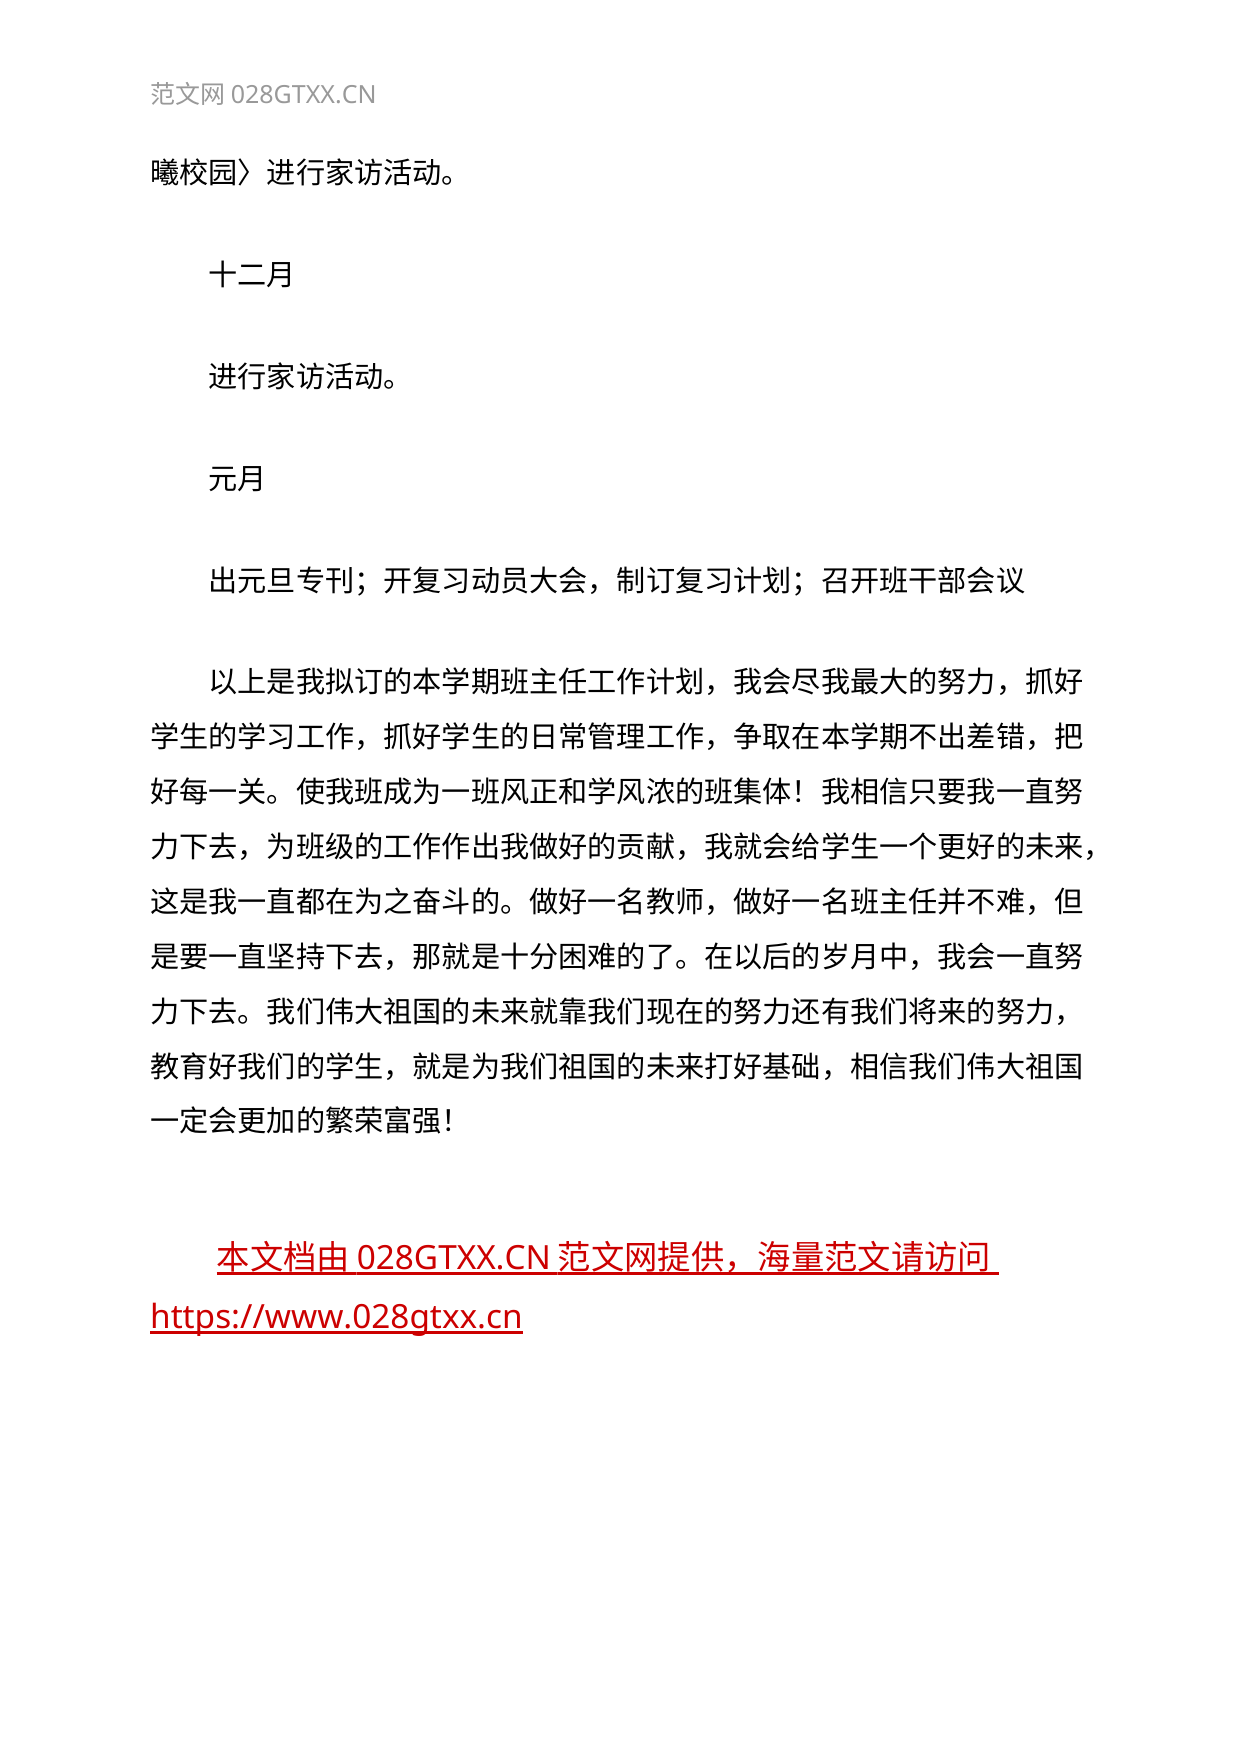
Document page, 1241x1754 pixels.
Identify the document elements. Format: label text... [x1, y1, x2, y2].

text 十二月 [150, 252, 1090, 294]
text 以上是我拟订的本学期班主任工作计划，我会尽我最大的努力，抓好学生的学习工作，抓好学生的日常管理工作，争取在本学期不出差错，把好每一关。使我班成为一班风正和学风浓的班集体！我相信只要我一直努力下去，为班级的工作作出我做好的贡献，我就会给学生一个更好的未来，这是我一直都在为之奋斗的。做好一名教师，做好一名班主任并不难，但是要一直坚持下去，那就是十分困难的了。在以后的岁月中，我会一直努力下去。我们伟大祖国的未来就靠我们现在的努力还有我们将来的努力，教育好我们的学生，就是为我们祖国的未来打好基础，相信我们伟大祖国一定会更加的繁荣富强！ [150, 659, 1090, 1140]
text 进行家访活动。 [150, 353, 1090, 396]
text 本文档由028GTXX.CN范文网提供，海量范文请访问 https://www.028gtxx.cn [150, 1231, 1090, 1338]
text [150, 150, 1090, 192]
text 出元旦专刊；开复习动员大会，制订复习计划；召开班干部会议 [150, 557, 1090, 599]
text 元月 [150, 455, 1090, 498]
